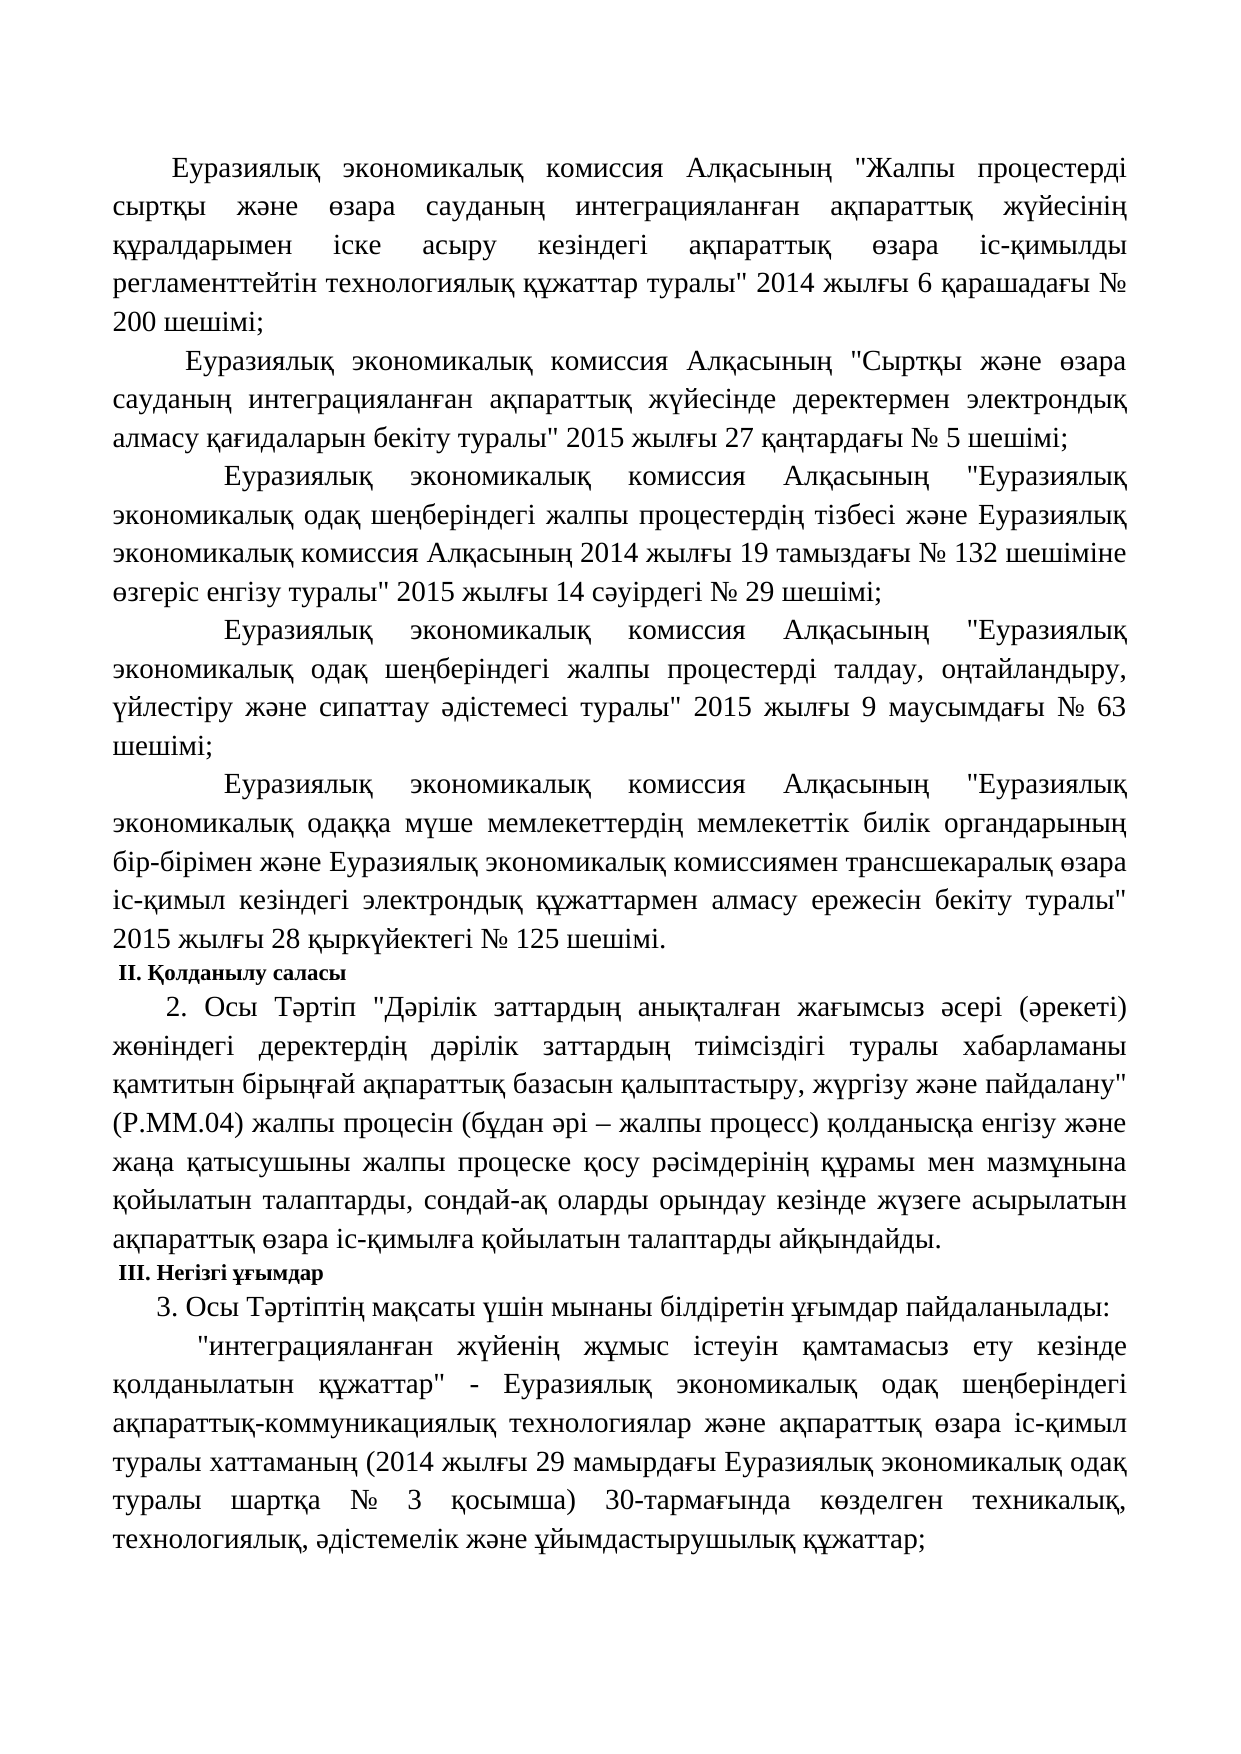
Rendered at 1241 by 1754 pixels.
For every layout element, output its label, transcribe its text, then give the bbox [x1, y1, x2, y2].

text "интеграцияланған жүйенің жұмыс істеуін қамтамасыз ету кезінде қолданылатын құжаттар" - Еуразиялық экономикалық одақ шеңберіндегі ақпараттық-коммуникациялық технологиялар және ақпараттық өзара іс-қимыл туралы хаттаманың (2014 жылғы 29 мамырдағы Еуразиялық экономикалық одақ туралы шартқа № 3 қосымша) 30-тармағында көзделген техникалық, технологиялық, әдістемелік және ұйымдастырушылық құжаттар; [112, 1328, 1128, 1554]
text 2. Осы Тәртіп "Дәрілік заттардың анықталған жағымсыз әсері (әрекеті) жөніндегі деректердің дәрілік заттардың тиімсіздігі туралы хабарламаны қамтитын бірыңғай ақпараттық базасын қалыптастыру, жүргізу және пайдалану" (P.MM.04) жалпы процесін (бұдан әрі – жалпы процесс) қолданысқа енгізу және жаңа қатысушыны жалпы процеске қосу рәсімдерінің құрамы мен мазмұнына қойылатын талаптарды, сондай-ақ оларды орындау кезінде жүзеге асырылатын ақпараттық өзара іс-қимылға қойылатын талаптарды айқындайды. [112, 989, 1128, 1254]
text ІІІ. Негізгі ұғымдар [112, 1259, 1128, 1286]
text ІІ. Қолданылу саласы [112, 959, 1128, 986]
text Еуразиялық экономикалық комиссия Алқасының "Сыртқы және өзара сауданың интеграцияланған ақпараттық жүйесінде деректермен электрондық алмасу қағидаларын бекіту туралы" 2015 жылғы 27 қаңтардағы № 5 шешімі; [112, 343, 1128, 453]
text Еуразиялық экономикалық комиссия Алқасының "Жалпы процестерді сыртқы және өзара сауданың интеграцияланған ақпараттық жүйесінің құралдарымен іске асыру кезіндегі ақпараттық өзара іс-қимылды регламенттейтін технологиялық құжаттар туралы" 2014 жылғы 6 қарашадағы № 200 шешімі; [112, 150, 1128, 338]
text 3. Осы Тәртіптің мақсаты үшін мынаны білдіретін ұғымдар пайдаланылады: [112, 1289, 1128, 1323]
text Еуразиялық экономикалық комиссия Алқасының "Еуразиялық экономикалық одақ шеңберіндегі жалпы процестердің тізбесі және Еуразиялық экономикалық комиссия Алқасының 2014 жылғы 19 тамыздағы № 132 шешіміне өзгеріс енгізу туралы" 2015 жылғы 14 сәуірдегі № 29 шешімі; [112, 458, 1128, 607]
text Еуразиялық экономикалық комиссия Алқасының "Еуразиялық экономикалық одақ шеңберіндегі жалпы процестерді талдау, оңтайландыру, үйлестіру және сипаттау әдістемесі туралы" 2015 жылғы 9 маусымдағы № 63 шешімі; [112, 612, 1128, 762]
text Еуразиялық экономикалық комиссия Алқасының "Еуразиялық экономикалық одаққа мүше мемлекеттердің мемлекеттік билік органдарының бір-бірімен және Еуразиялық экономикалық комиссиямен трансшекаралық өзара іс-қимыл кезіндегі электрондық құжаттармен алмасу ережесін бекіту туралы" 2015 жылғы 28 қыркүйектегі № 125 шешімі. [112, 767, 1128, 954]
